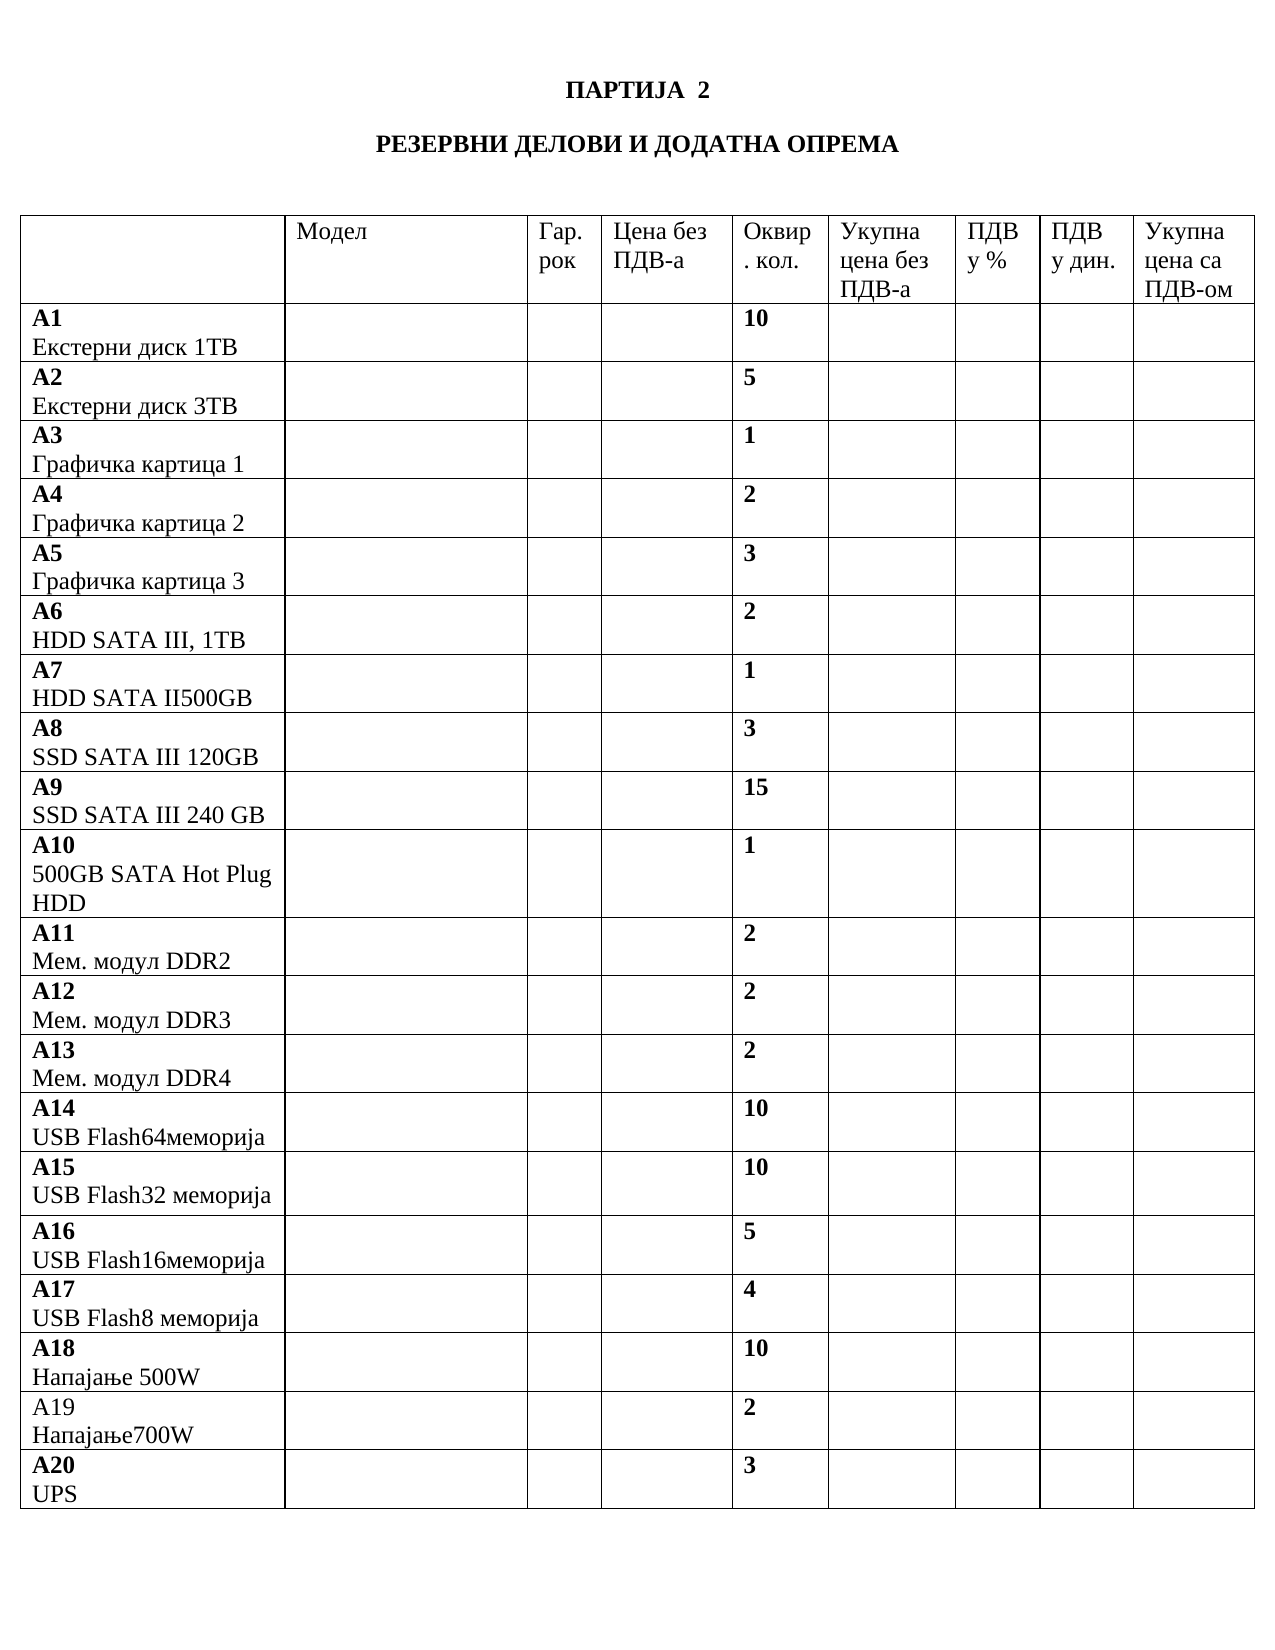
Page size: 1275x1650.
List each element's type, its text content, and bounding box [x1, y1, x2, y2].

table_cell [829, 1152, 955, 1215]
table_cell [528, 655, 601, 712]
table_cell [1041, 1333, 1133, 1391]
table_cell [602, 304, 732, 361]
table_cell [286, 976, 527, 1034]
table_cell А3 Графичка картица 1 [21, 421, 284, 478]
table_cell [286, 1152, 527, 1215]
table_cell [1134, 655, 1254, 712]
table_cell [956, 596, 1039, 654]
table_cell А11 Мем. модул DDR2 [21, 918, 284, 975]
table_cell [956, 655, 1039, 712]
table_cell [528, 304, 601, 361]
table_cell 5 [733, 1216, 828, 1273]
table_cell [286, 1093, 527, 1151]
table_cell [602, 479, 732, 537]
table_cell [602, 421, 732, 478]
table_cell [286, 362, 527, 419]
table_cell 2 [733, 1392, 828, 1449]
table_cell [1041, 362, 1133, 419]
table_cell [1134, 1450, 1254, 1508]
table_cell [829, 362, 955, 419]
table_cell [1134, 304, 1254, 361]
table_cell [286, 1275, 527, 1332]
table_cell [286, 655, 527, 712]
table_cell [956, 713, 1039, 771]
table_cell [956, 976, 1039, 1034]
table_cell 10 [733, 1152, 828, 1215]
table_cell [1134, 1275, 1254, 1332]
table_cell А16 USB Flash16меморија [21, 1216, 284, 1273]
table_cell [528, 421, 601, 478]
table_cell [1134, 1152, 1254, 1215]
table_cell 3 [733, 1450, 828, 1508]
table_cell [286, 830, 527, 917]
table_cell [528, 538, 601, 595]
table_cell [528, 1152, 601, 1215]
table_cell [1041, 421, 1133, 478]
table_cell [286, 1450, 527, 1508]
table_cell 1 [733, 830, 828, 917]
table_cell [286, 1333, 527, 1391]
table_cell [1134, 1035, 1254, 1092]
table_cell [602, 1275, 732, 1332]
table_cell [286, 421, 527, 478]
table_cell [602, 1450, 732, 1508]
table_header Укупна цена без ПДВ-а [829, 216, 955, 302]
table_cell А18 Напајање 500W [21, 1333, 284, 1391]
table_cell [528, 1450, 601, 1508]
table_cell [602, 1152, 732, 1215]
table_cell A17 USB Flash8 меморија [21, 1275, 284, 1332]
table_cell [829, 918, 955, 975]
table_cell 1 [733, 655, 828, 712]
table_cell [528, 1333, 601, 1391]
table_cell [528, 976, 601, 1034]
table_header Цена без ПДВ-а [602, 216, 732, 302]
table_cell A7 HDD SATA II500GB [21, 655, 284, 712]
table_cell [602, 1035, 732, 1092]
table_cell [528, 1392, 601, 1449]
table_cell [1041, 713, 1133, 771]
table_cell [528, 596, 601, 654]
table_cell [829, 713, 955, 771]
table_cell [1041, 772, 1133, 829]
table_cell [1134, 918, 1254, 975]
table_cell 15 [733, 772, 828, 829]
table_cell [286, 918, 527, 975]
table_header Оквир. кол. [733, 216, 828, 302]
table_cell [956, 1450, 1039, 1508]
table_cell 5 [733, 362, 828, 419]
table_cell А20 UPS [21, 1450, 284, 1508]
table_cell 3 [733, 713, 828, 771]
table_cell [286, 479, 527, 537]
table_cell [602, 1216, 732, 1273]
table_cell [829, 772, 955, 829]
table_cell [602, 1392, 732, 1449]
table_cell А6 HDD SATA III, 1TB [21, 596, 284, 654]
table_cell [829, 479, 955, 537]
table_cell [956, 1275, 1039, 1332]
table_cell [1041, 596, 1133, 654]
table_cell [602, 713, 732, 771]
table_cell [286, 304, 527, 361]
table_cell [528, 830, 601, 917]
table_cell А5 Графичка картица 3 [21, 538, 284, 595]
table_cell [956, 1035, 1039, 1092]
table_cell [1134, 479, 1254, 537]
table_cell [286, 772, 527, 829]
table_cell [602, 362, 732, 419]
table_cell [829, 1035, 955, 1092]
table_cell A19 Напајање700W [21, 1392, 284, 1449]
table_cell [1041, 1152, 1133, 1215]
table_cell [1134, 976, 1254, 1034]
table_cell [829, 1275, 955, 1332]
table_cell [956, 362, 1039, 419]
table_header ПДВ у % [956, 216, 1039, 302]
table_cell [528, 1216, 601, 1273]
table_cell [602, 655, 732, 712]
table_cell [286, 1216, 527, 1273]
table_cell [1041, 479, 1133, 537]
table_cell [1134, 772, 1254, 829]
table_cell [602, 1333, 732, 1391]
table_cell [829, 1216, 955, 1273]
table_cell [1041, 1035, 1133, 1092]
table_cell [528, 772, 601, 829]
table_cell [1134, 538, 1254, 595]
table_cell [528, 362, 601, 419]
table_cell [1041, 976, 1133, 1034]
table_cell А8 SSD SATA III 120GB [21, 713, 284, 771]
table_cell А10 500GB SATA Hot Plug HDD [21, 830, 284, 917]
table_cell [1041, 830, 1133, 917]
table_cell [956, 421, 1039, 478]
table_cell [956, 772, 1039, 829]
table_cell [829, 1333, 955, 1391]
table_cell 10 [733, 304, 828, 361]
table_cell А13 Мем. модул DDR4 [21, 1035, 284, 1092]
table_cell [1041, 1392, 1133, 1449]
table_cell [956, 1333, 1039, 1391]
table_cell [1134, 596, 1254, 654]
table_cell A9 SSD SATA III 240 GB [21, 772, 284, 829]
table_header Гар. рок [528, 216, 601, 302]
table_cell [602, 538, 732, 595]
table_cell [602, 976, 732, 1034]
table_cell [1134, 1333, 1254, 1391]
table_cell 2 [733, 976, 828, 1034]
table_cell [1041, 1275, 1133, 1332]
table_cell [829, 304, 955, 361]
table_cell [956, 918, 1039, 975]
table_cell 2 [733, 596, 828, 654]
table_cell [829, 830, 955, 917]
table_cell [829, 1093, 955, 1151]
table_header [21, 216, 284, 302]
table_cell [1134, 1093, 1254, 1151]
table_cell [1134, 1216, 1254, 1273]
table_cell [1134, 421, 1254, 478]
table_cell 10 [733, 1093, 828, 1151]
table_cell [1041, 538, 1133, 595]
table_cell [602, 830, 732, 917]
table_cell [1041, 304, 1133, 361]
table_cell А4 Графичка картица 2 [21, 479, 284, 537]
table_cell [956, 1093, 1039, 1151]
table_cell [1041, 1216, 1133, 1273]
table_cell [602, 918, 732, 975]
table_cell 2 [733, 1035, 828, 1092]
table_cell [956, 1152, 1039, 1215]
table_cell [829, 538, 955, 595]
table_cell [528, 479, 601, 537]
table_cell [1134, 362, 1254, 419]
table_cell 2 [733, 918, 828, 975]
table_cell [602, 772, 732, 829]
table_cell [286, 538, 527, 595]
table_cell [956, 304, 1039, 361]
table_cell [528, 1093, 601, 1151]
table_cell [829, 1450, 955, 1508]
table_cell [286, 713, 527, 771]
table_cell [1134, 713, 1254, 771]
table_cell [829, 976, 955, 1034]
table_cell [1041, 655, 1133, 712]
table_cell 3 [733, 538, 828, 595]
table_cell 4 [733, 1275, 828, 1332]
table_cell [602, 596, 732, 654]
table_cell [829, 421, 955, 478]
table_cell 2 [733, 479, 828, 537]
table_cell 1 [733, 421, 828, 478]
table_cell [956, 479, 1039, 537]
table_cell [286, 596, 527, 654]
table_cell [602, 1093, 732, 1151]
table_cell [528, 713, 601, 771]
table_cell [528, 1275, 601, 1332]
table_cell [1041, 918, 1133, 975]
table_cell [956, 538, 1039, 595]
table_cell А15 USB Flash32 меморија [21, 1152, 284, 1215]
table_cell [286, 1392, 527, 1449]
table_cell [1134, 830, 1254, 917]
text ПАРТИЈА 2 [75, 75, 1200, 104]
table_cell А14 USB Flash64меморија [21, 1093, 284, 1151]
table_cell [528, 918, 601, 975]
table_header Укупна цена са ПДВ-ом [1134, 216, 1254, 302]
table_cell [1134, 1392, 1254, 1449]
table_cell [829, 655, 955, 712]
table_cell [1041, 1450, 1133, 1508]
table_cell [829, 596, 955, 654]
table_cell [1041, 1093, 1133, 1151]
table_cell [286, 1035, 527, 1092]
table_cell [956, 1392, 1039, 1449]
table_cell [829, 1392, 955, 1449]
table_header ПДВ у дин. [1041, 216, 1133, 302]
table_cell А12 Мем. модул DDR3 [21, 976, 284, 1034]
text РЕЗЕРВНИ ДЕЛОВИ И ДОДАТНА ОПРЕМА [75, 129, 1200, 158]
table_cell [956, 1216, 1039, 1273]
table_cell [956, 830, 1039, 917]
table_cell 10 [733, 1333, 828, 1391]
table_header Модел [286, 216, 527, 302]
table_cell А2 Екстерни диск 3ТВ [21, 362, 284, 419]
table_cell А1 Екстерни диск 1TB [21, 304, 284, 361]
table_cell [528, 1035, 601, 1092]
